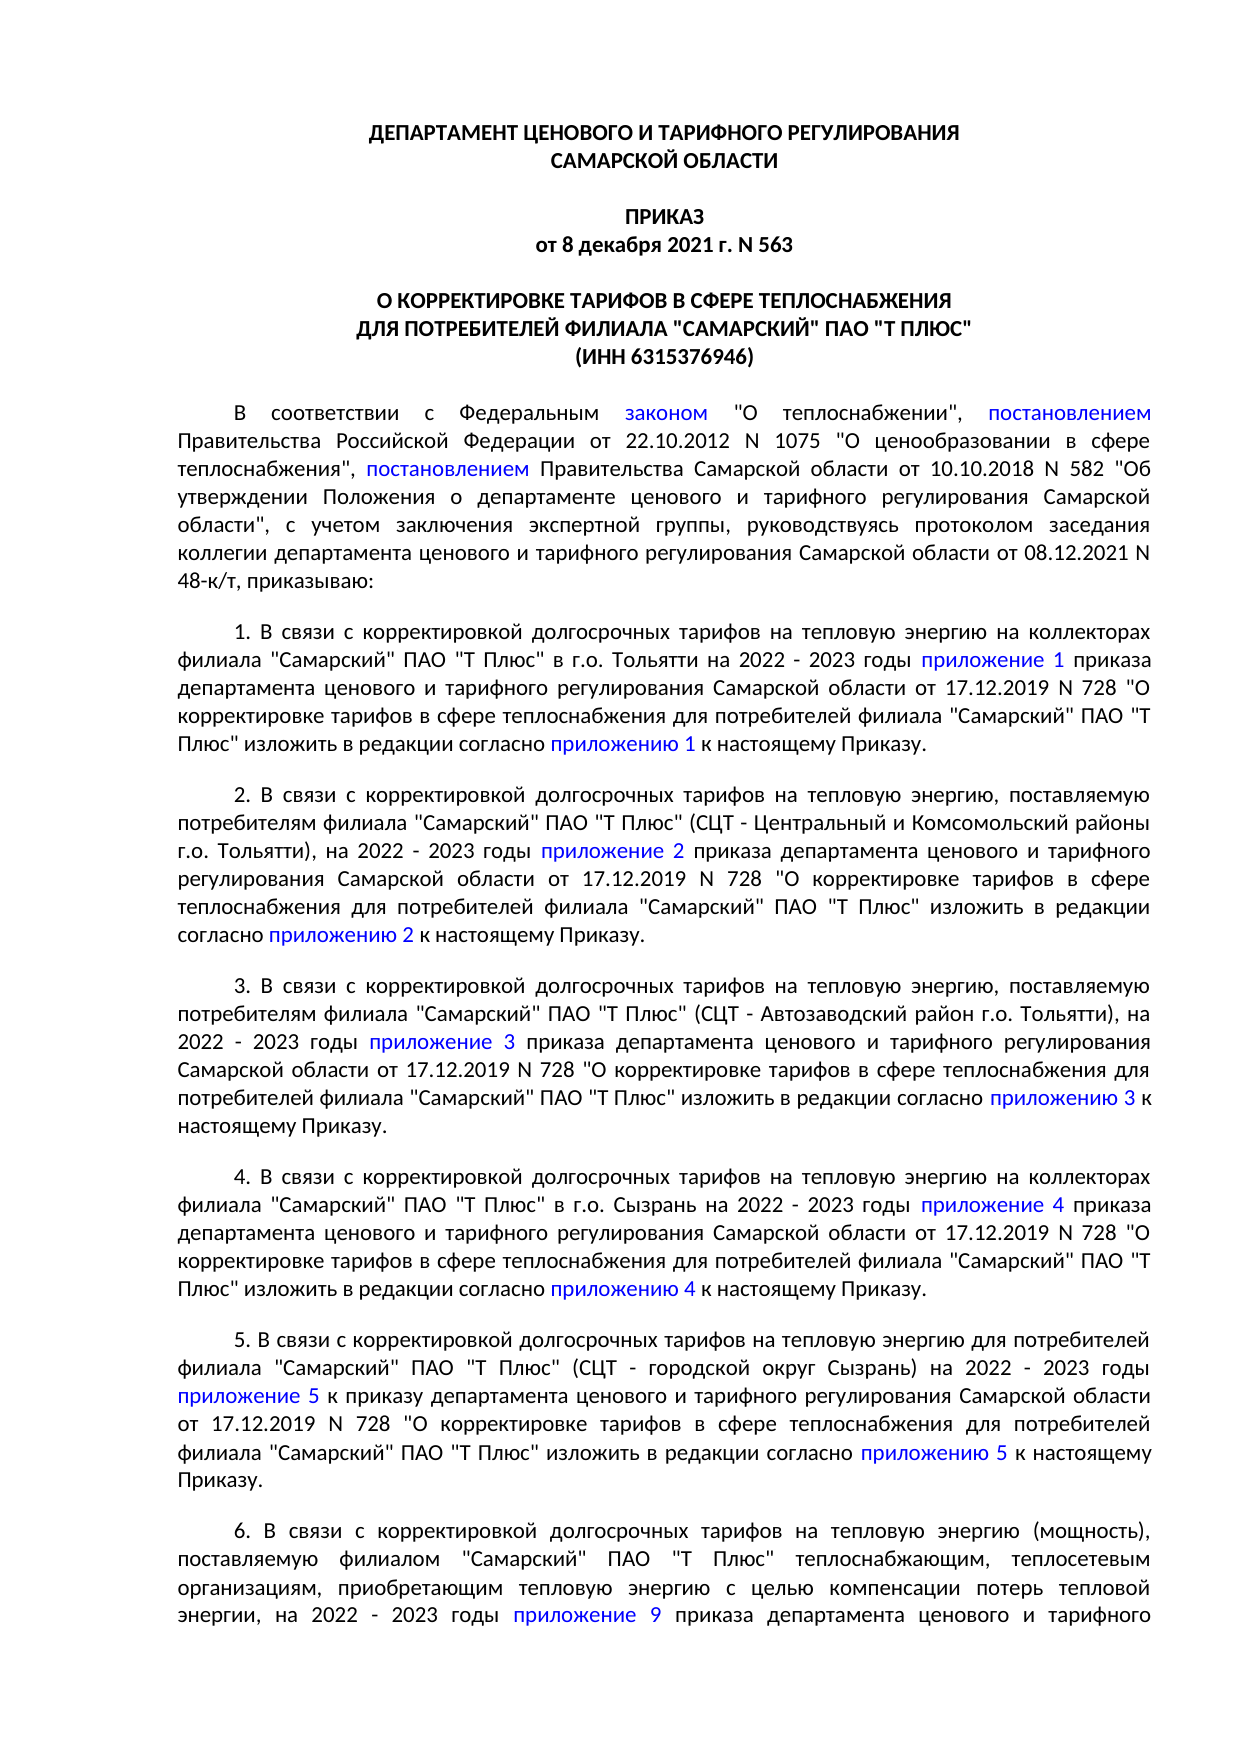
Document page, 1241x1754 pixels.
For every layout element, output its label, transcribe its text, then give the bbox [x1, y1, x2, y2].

title (ИНН 6315376946) [177, 342, 1152, 370]
title ДЛЯ ПОТРЕБИТЕЛЕЙ ФИЛИАЛА "САМАРСКИЙ" ПАО "Т ПЛЮС" [177, 314, 1152, 342]
title САМАРСКОЙ ОБЛАСТИ [177, 146, 1152, 174]
text 2. В связи с корректировкой долгосрочных тарифов на тепловую энергию, поставляемую потребителям филиала "Самарский" ПАО "Т Плюс" (СЦТ - Центральный и Комсомольский районы г.о. Тольятти), на 2022 - 2023 годы приложение 2 приказа департамента ценового и тарифного регулирования Самарской области от 17.12.2019 N 728 "О корректировке тарифов в сфере теплоснабжения для потребителей филиала "Самарский" ПАО "Т Плюс" изложить в редакции согласно приложению 2 к настоящему Приказу. [177, 780, 1152, 948]
title О КОРРЕКТИРОВКЕ ТАРИФОВ В СФЕРЕ ТЕПЛОСНАБЖЕНИЯ [177, 286, 1152, 314]
text 4. В связи с корректировкой долгосрочных тарифов на тепловую энергию на коллекторах филиала "Самарский" ПАО "Т Плюс" в г.о. Сызрань на 2022 - 2023 годы приложение 4 приказа департамента ценового и тарифного регулирования Самарской области от 17.12.2019 N 728 "О корректировке тарифов в сфере теплоснабжения для потребителей филиала "Самарский" ПАО "Т Плюс" изложить в редакции согласно приложению 4 к настоящему Приказу. [177, 1162, 1152, 1303]
title ПРИКАЗ [177, 202, 1152, 230]
title от 8 декабря 2021 г. N 563 [177, 230, 1152, 258]
text 5. В связи с корректировкой долгосрочных тарифов на тепловую энергию для потребителей филиала "Самарский" ПАО "Т Плюс" (СЦТ - городской округ Сызрань) на 2022 - 2023 годы приложение 5 к приказу департамента ценового и тарифного регулирования Самарской области от 17.12.2019 N 728 "О корректировке тарифов в сфере теплоснабжения для потребителей филиала "Самарский" ПАО "Т Плюс" изложить в редакции согласно приложению 5 к настоящему Приказу. [177, 1326, 1152, 1494]
text 3. В связи с корректировкой долгосрочных тарифов на тепловую энергию, поставляемую потребителям филиала "Самарский" ПАО "Т Плюс" (СЦТ - Автозаводский район г.о. Тольятти), на 2022 - 2023 годы приложение 3 приказа департамента ценового и тарифного регулирования Самарской области от 17.12.2019 N 728 "О корректировке тарифов в сфере теплоснабжения для потребителей филиала "Самарский" ПАО "Т Плюс" изложить в редакции согласно приложению 3 к настоящему Приказу. [177, 971, 1152, 1139]
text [177, 1517, 1152, 1629]
text В соответствии с Федеральным законом "О теплоснабжении", постановлением Правительства Российской Федерации от 22.10.2012 N 1075 "О ценообразовании в сфере теплоснабжения", постановлением Правительства Самарской области от 10.10.2018 N 582 "Об утверждении Положения о департаменте ценового и тарифного регулирования Самарской области", с учетом заключения экспертной группы, руководствуясь протоколом заседания коллегии департамента ценового и тарифного регулирования Самарской области от 08.12.2021 N 48-к/т, приказываю: [177, 398, 1152, 594]
text 1. В связи с корректировкой долгосрочных тарифов на тепловую энергию на коллекторах филиала "Самарский" ПАО "Т Плюс" в г.о. Тольятти на 2022 - 2023 годы приложение 1 приказа департамента ценового и тарифного регулирования Самарской области от 17.12.2019 N 728 "О корректировке тарифов в сфере теплоснабжения для потребителей филиала "Самарский" ПАО "Т Плюс" изложить в редакции согласно приложению 1 к настоящему Приказу. [177, 617, 1152, 757]
title ДЕПАРТАМЕНТ ЦЕНОВОГО И ТАРИФНОГО РЕГУЛИРОВАНИЯ [177, 118, 1152, 146]
